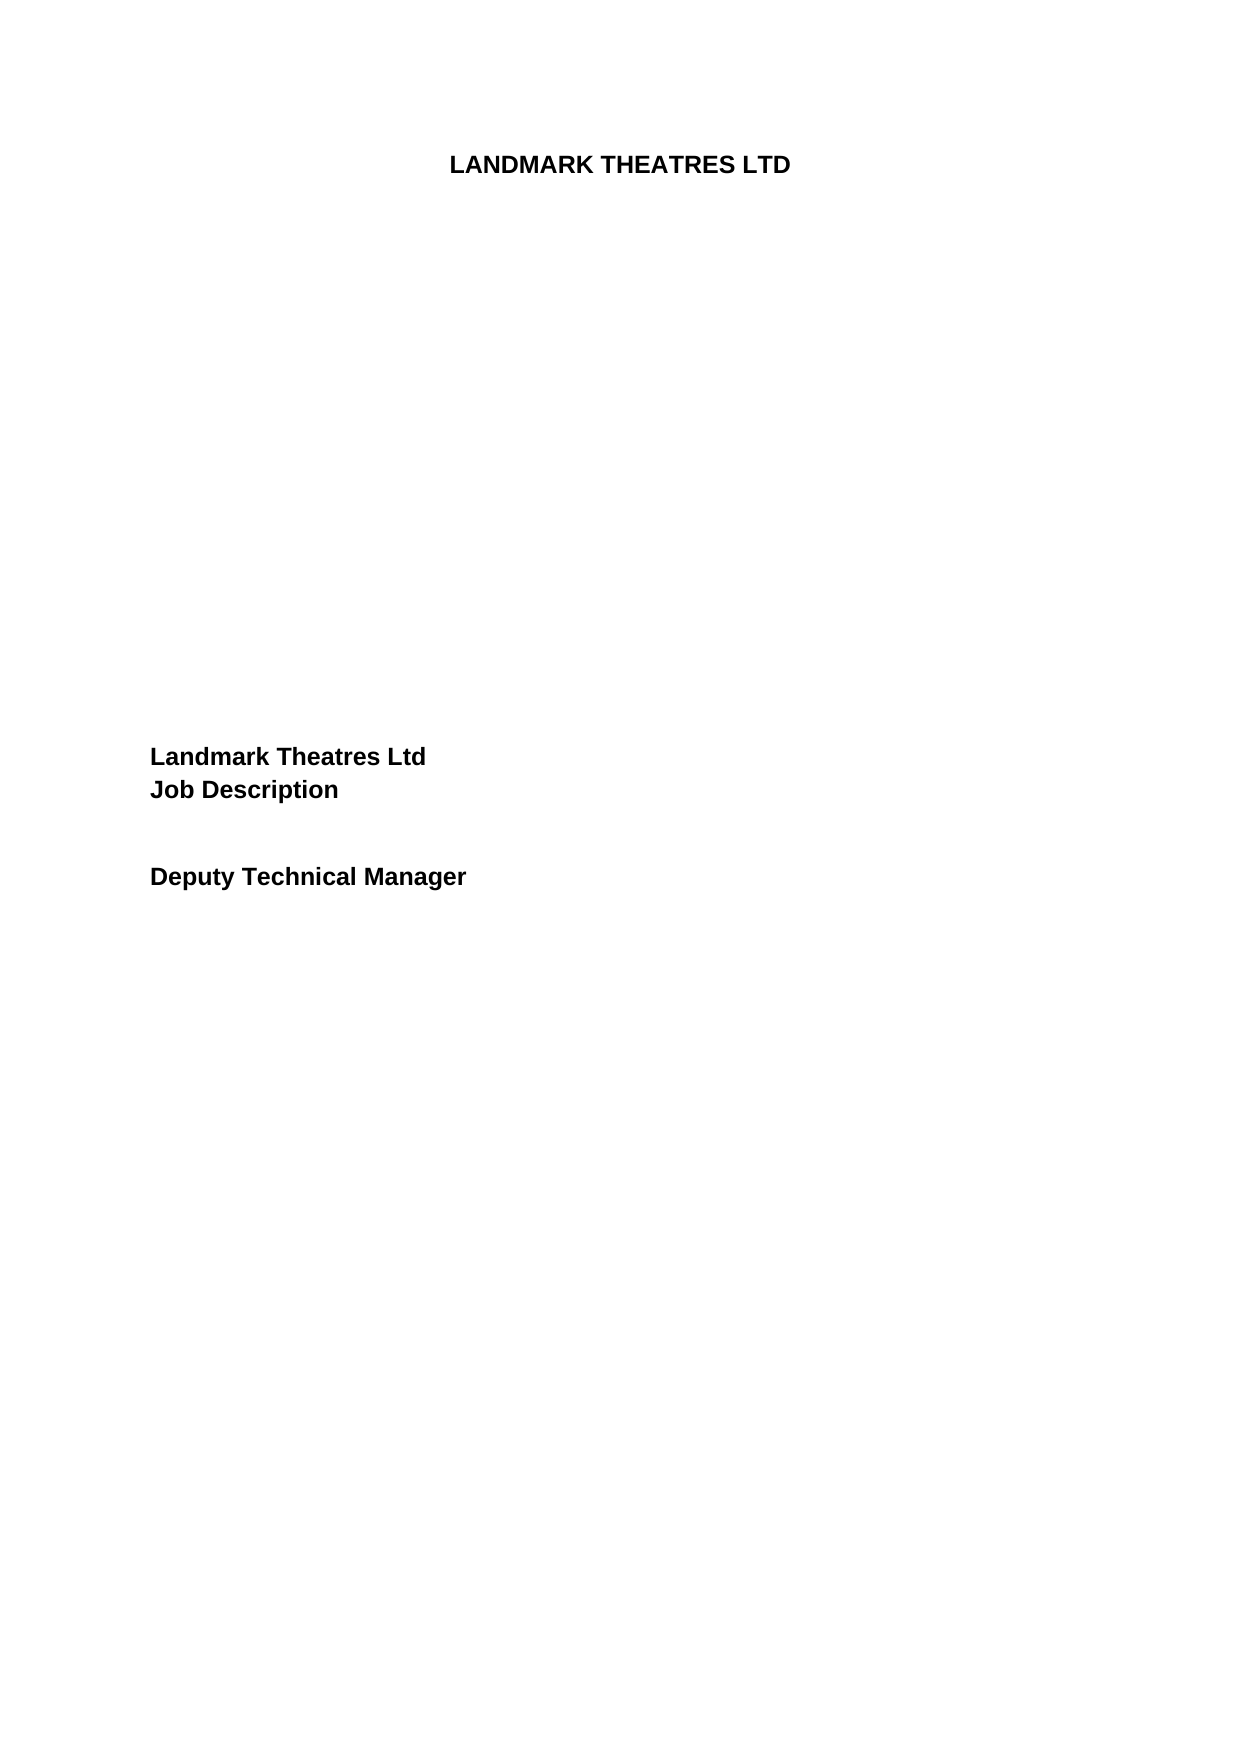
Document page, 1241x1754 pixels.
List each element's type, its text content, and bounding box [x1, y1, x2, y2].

text Landmark Theatres Ltd [150, 742, 1090, 771]
text Job Description [150, 775, 1090, 804]
text LANDMARK THEATRES LTD [150, 150, 1090, 179]
text Deputy Technical Manager [150, 862, 1090, 891]
